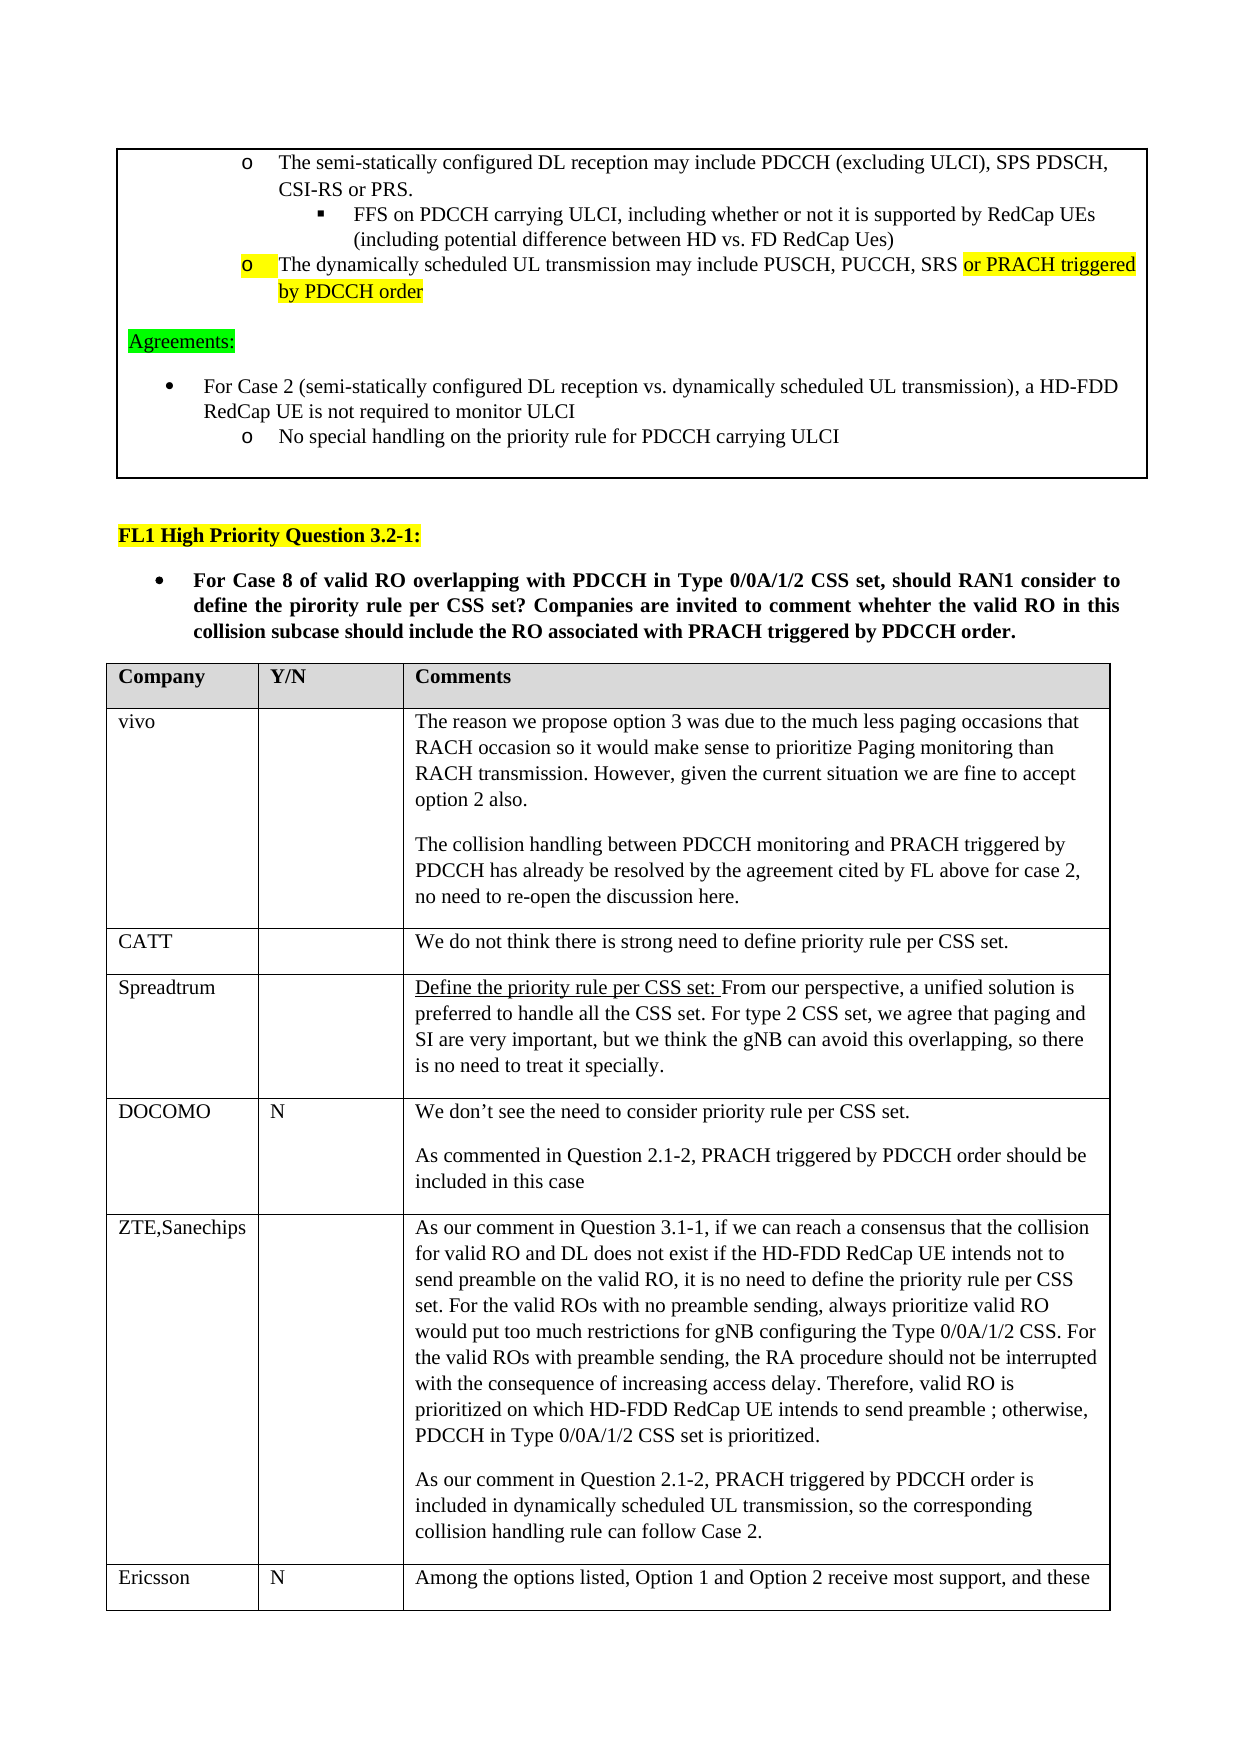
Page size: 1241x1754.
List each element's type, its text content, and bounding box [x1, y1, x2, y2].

table_cell CATT [107, 929, 258, 974]
table_cell [259, 1215, 403, 1564]
table_cell [259, 975, 403, 1098]
table_cell vivo [107, 709, 258, 928]
table_cell We do not think there is strong need to define priority rule per CSS set. [404, 929, 1109, 974]
text FL1 High Priority Question 3.2-1: [118, 523, 1122, 547]
table_cell Define the priority rule per CSS set: From our perspective, a unified solution is preferred to handle all the CSS set. For type 2 CSS set, we agree that paging and SI are very important, but we think the gNB can avoid this overlapping, so there is no need to treat it specially. [404, 975, 1109, 1098]
table_header Company [107, 664, 258, 708]
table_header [118, 150, 1146, 477]
table_cell DOCOMO [107, 1099, 258, 1214]
table_cell As our comment in Question 3.1-1, if we can reach a consensus that the collision for valid RO and DL does not exist if the HD-FDD RedCap UE intends not to send preamble on the valid RO, it is no need to define the priority rule per CSS set. For the valid ROs with no preamble sending, always prioritize valid RO would put too much restrictions for gNB configuring the Type 0/0A/1/2 CSS. For the valid ROs with preamble sending, the RA procedure should not be interrupted with the consequence of increasing access delay. Therefore, valid RO is prioritized on which HD-FDD RedCap UE intends to send preamble ; otherwise, PDCCH in Type 0/0A/1/2 CSS set is prioritized. As our comment in Question 2.1-2, PRACH triggered by PDCCH order is included in dynamically scheduled UL transmission, so the corresponding collision handling rule can follow Case 2. [404, 1215, 1109, 1564]
table_cell ZTE,Sanechips [107, 1215, 258, 1564]
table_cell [404, 1565, 1109, 1609]
table_cell [259, 709, 403, 928]
table_cell Ericsson [107, 1565, 258, 1609]
list For Case 8 of valid RO overlapping with PDCCH in Type 0/0A/1/2 CSS set, should RAN1 consider to define the pirority rule per CSS set? Companies are invited to comment whehter the valid RO in this collision subcase should include the RO associated with PRACH triggered by PDCCH order. [156, 568, 1122, 643]
table_cell Spreadtrum [107, 975, 258, 1098]
table_header Y/N [259, 664, 403, 708]
table_cell We don’t see the need to consider priority rule per CSS set. As commented in Question 2.1-2, PRACH triggered by PDCCH order should be included in this case [404, 1099, 1109, 1214]
table_header Comments [404, 664, 1109, 708]
table_cell The reason we propose option 3 was due to the much less paging occasions that RACH occasion so it would make sense to prioritize Paging monitoring than RACH transmission. However, given the current situation we are fine to accept option 2 also. The collision handling between PDCCH monitoring and PRACH triggered by PDCCH has already be resolved by the agreement cited by FL above for case 2, no need to re-open the discussion here. [404, 709, 1109, 928]
table_cell N [259, 1565, 403, 1609]
table_cell N [259, 1099, 403, 1214]
table_cell [259, 929, 403, 974]
